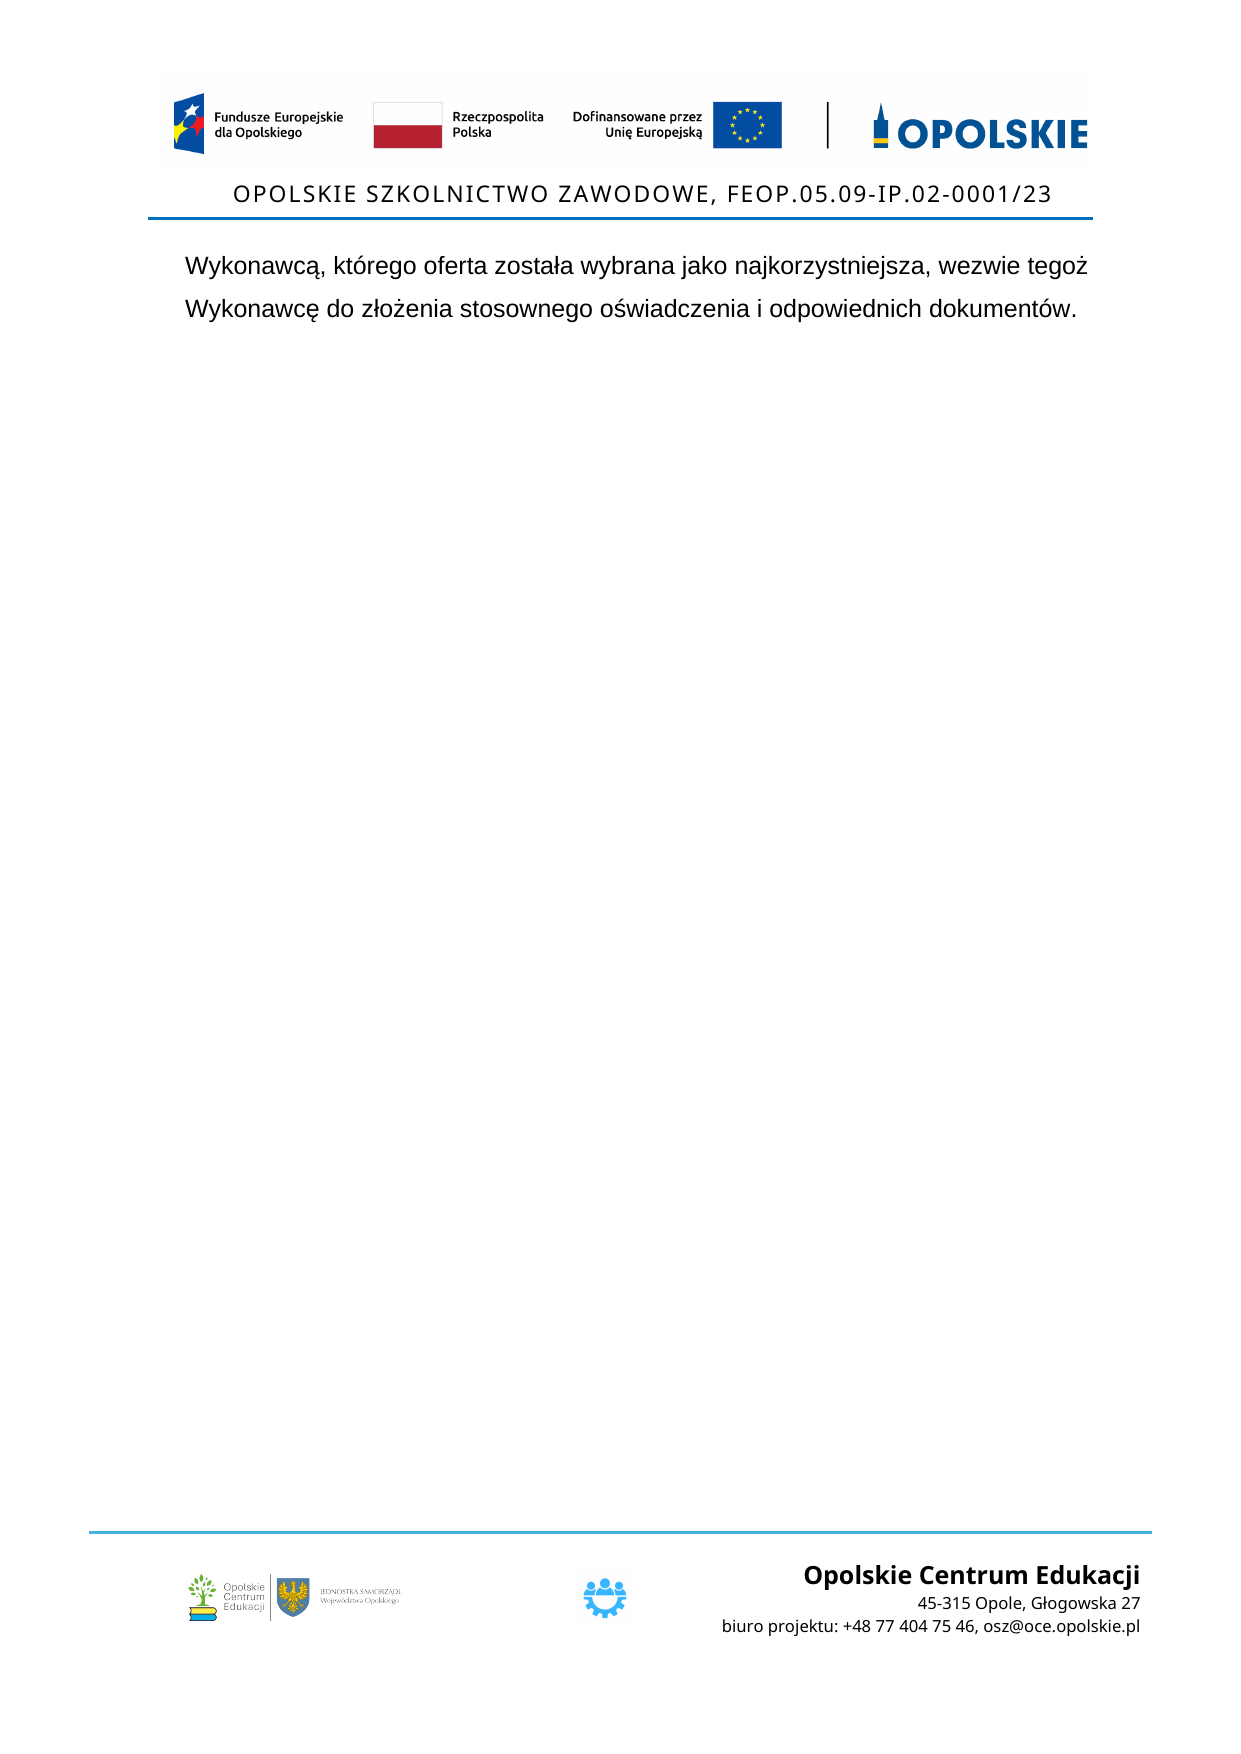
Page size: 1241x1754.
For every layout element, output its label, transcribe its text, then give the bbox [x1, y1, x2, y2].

picture [188, 1574, 403, 1621]
picture [158, 73, 1093, 171]
picture [577, 1570, 633, 1625]
